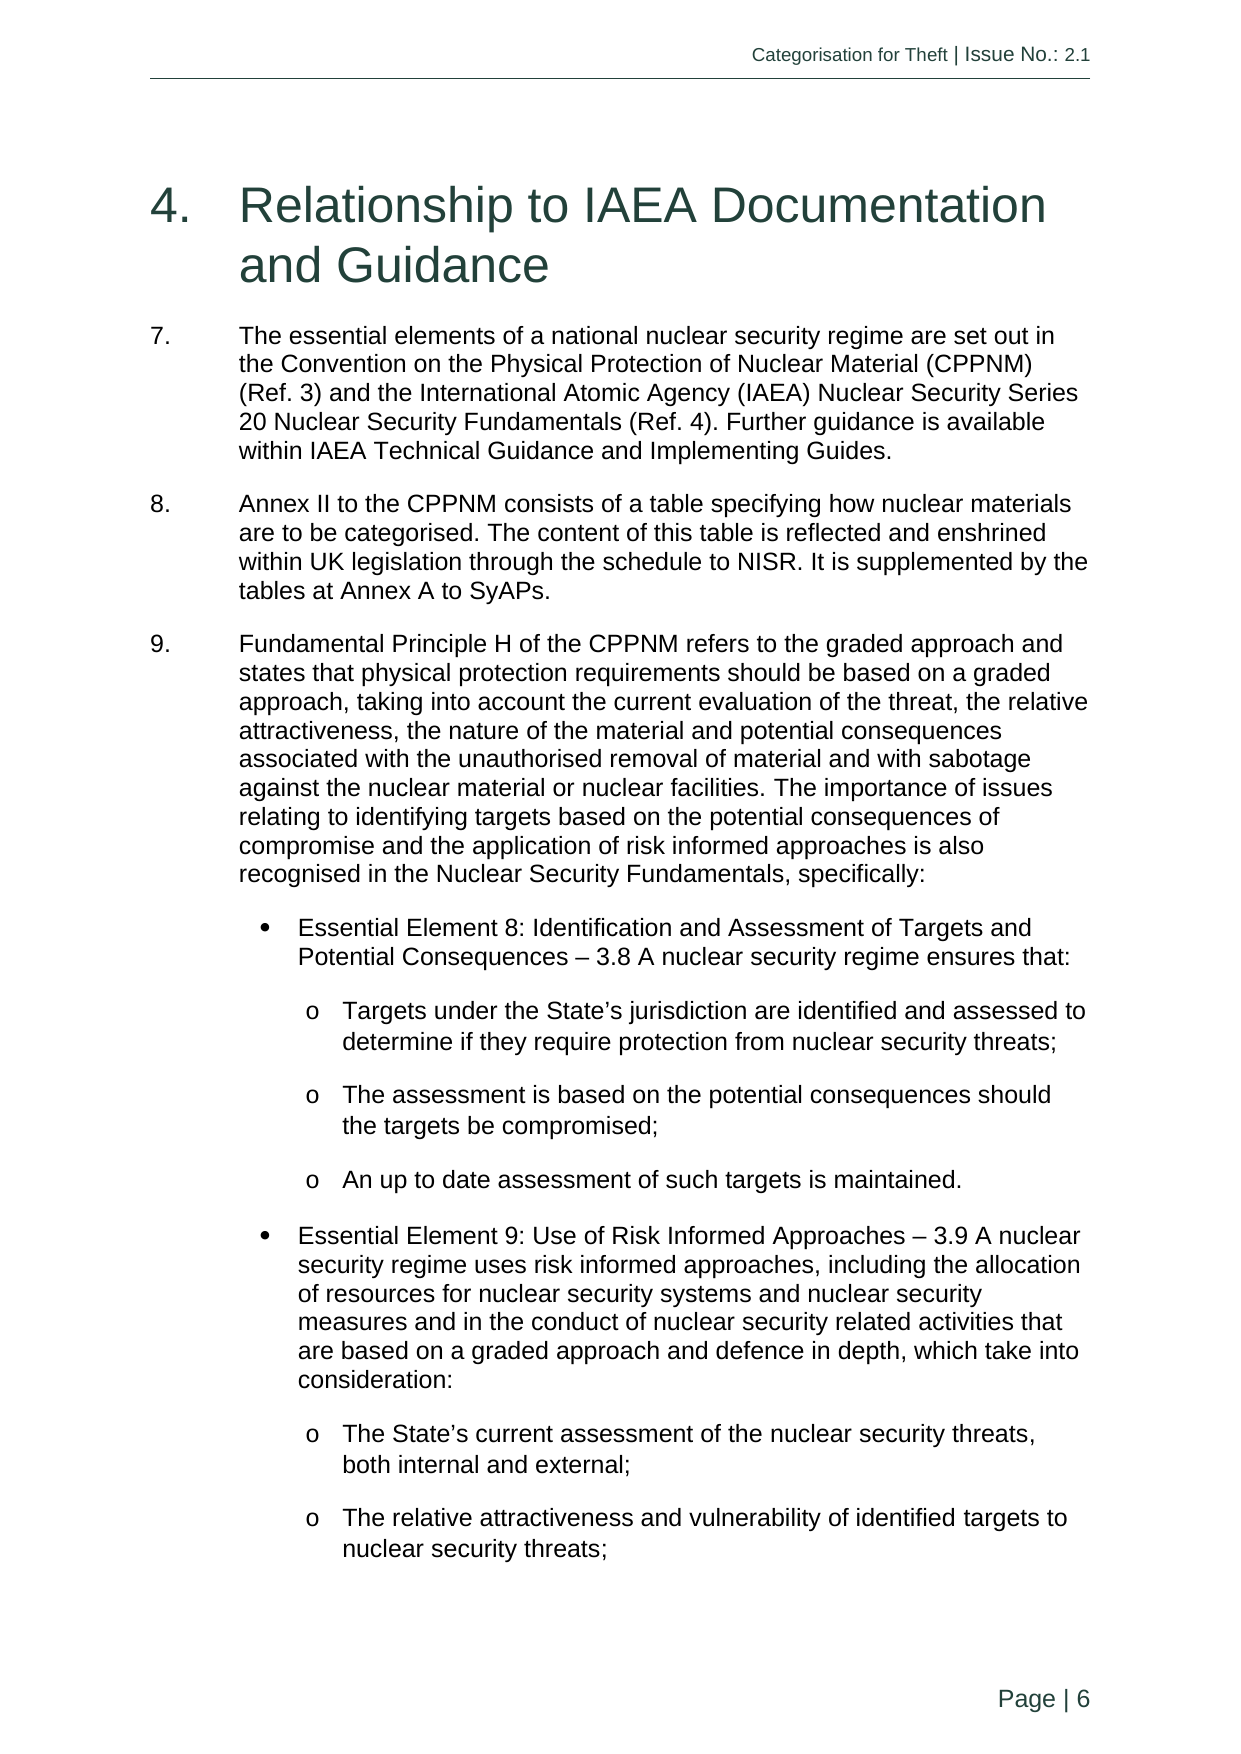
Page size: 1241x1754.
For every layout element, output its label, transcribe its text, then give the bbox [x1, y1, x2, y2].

list Essential Element 9: Use of Risk Informed Approaches – 3.9 A nuclear security regime uses risk informed approaches, including the allocation of resources for nuclear security systems and nuclear security measures and in the conduct of nuclear security related activities that are based on a graded approach and defence in depth, which take into consideration: [261, 1221, 1090, 1394]
subtitle Relationship to IAEA Documentation and Guidance [150, 175, 1090, 293]
list The relative attractiveness and vulnerability of identified targets to nuclear security threats; [305, 1503, 1090, 1563]
text The essential elements of a national nuclear security regime are set out in the Convention on the Physical Protection of Nuclear Material (CPPNM) (Ref. 3) and the International Atomic Agency (IAEA) Nuclear Security Series 20 Nuclear Security Fundamentals (Ref. 4). Further guidance is available within IAEA Technical Guidance and Implementing Guides. [150, 321, 1090, 464]
list The State’s current assessment of the nuclear security threats, both internal and external; [305, 1419, 1090, 1478]
list Targets under the State’s jurisdiction are identified and assessed to determine if they require protection from nuclear security threats; [305, 996, 1090, 1055]
text Annex II to the CPPNM consists of a table specifying how nuclear materials are to be categorised. The content of this table is reflected and enshrined within UK legislation through the schedule to NISR. It is supplemented by the tables at Annex A to SyAPs. [150, 489, 1090, 604]
list An up to date assessment of such targets is maintained. [305, 1165, 1090, 1196]
text Fundamental Principle H of the CPPNM refers to the graded approach and states that physical protection requirements should be based on a graded approach, taking into account the current evaluation of the threat, the relative attractiveness, the nature of the material and potential consequences associated with the unauthorised removal of material and with sabotage against the nuclear material or nuclear facilities. The importance of issues relating to identifying targets based on the potential consequences of compromise and the application of risk informed approaches is also recognised in the Nuclear Security Fundamentals, specifically: [150, 629, 1090, 888]
list Essential Element 8: Identification and Assessment of Targets and Potential Consequences – 3.8 A nuclear security regime ensures that: [261, 913, 1090, 971]
list The assessment is based on the potential consequences should the targets be compromised; [305, 1080, 1090, 1140]
